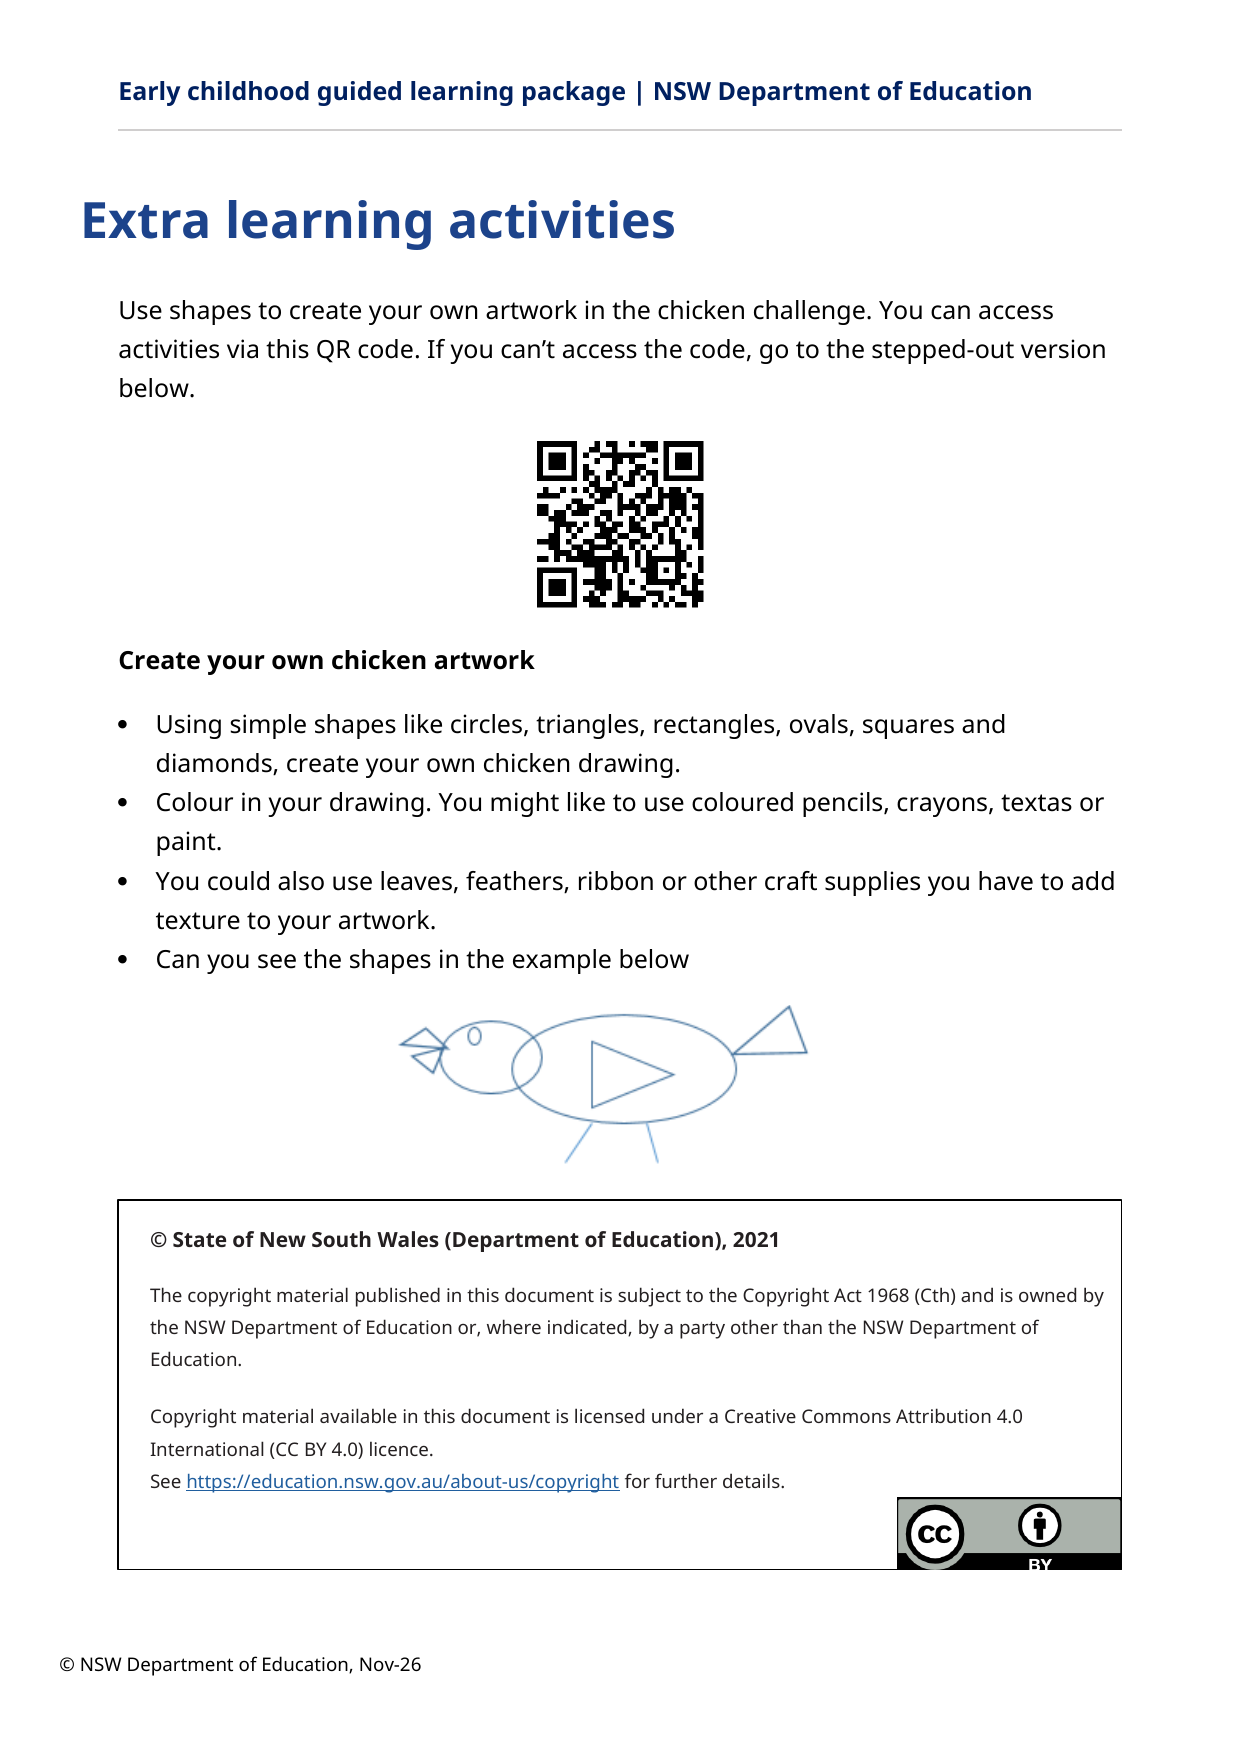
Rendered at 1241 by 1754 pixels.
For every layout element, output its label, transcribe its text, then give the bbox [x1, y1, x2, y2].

picture [897, 1497, 1122, 1570]
text Use shapes to create your own artwork in the chicken challenge. You can access activities via this QR code. If you can’t access the code, go to the stepped-out version below. [118, 293, 1122, 405]
picture [531, 435, 709, 613]
list You could also use leaves, feathers, ribbon or other craft supplies you have to add texture to your artwork. [118, 863, 1122, 936]
subtitle Extra learning activities [81, 185, 1122, 253]
list Colour in your drawing. You might like to use coloured pencils, crayons, textas or paint. [118, 785, 1122, 858]
text Create your own chicken artwork [118, 642, 1122, 676]
picture [391, 1005, 849, 1170]
list Can you see the shapes in the example below [118, 942, 1122, 976]
list Using simple shapes like circles, triangles, rectangles, ovals, squares and diamonds, create your own chicken drawing. [118, 707, 1122, 780]
